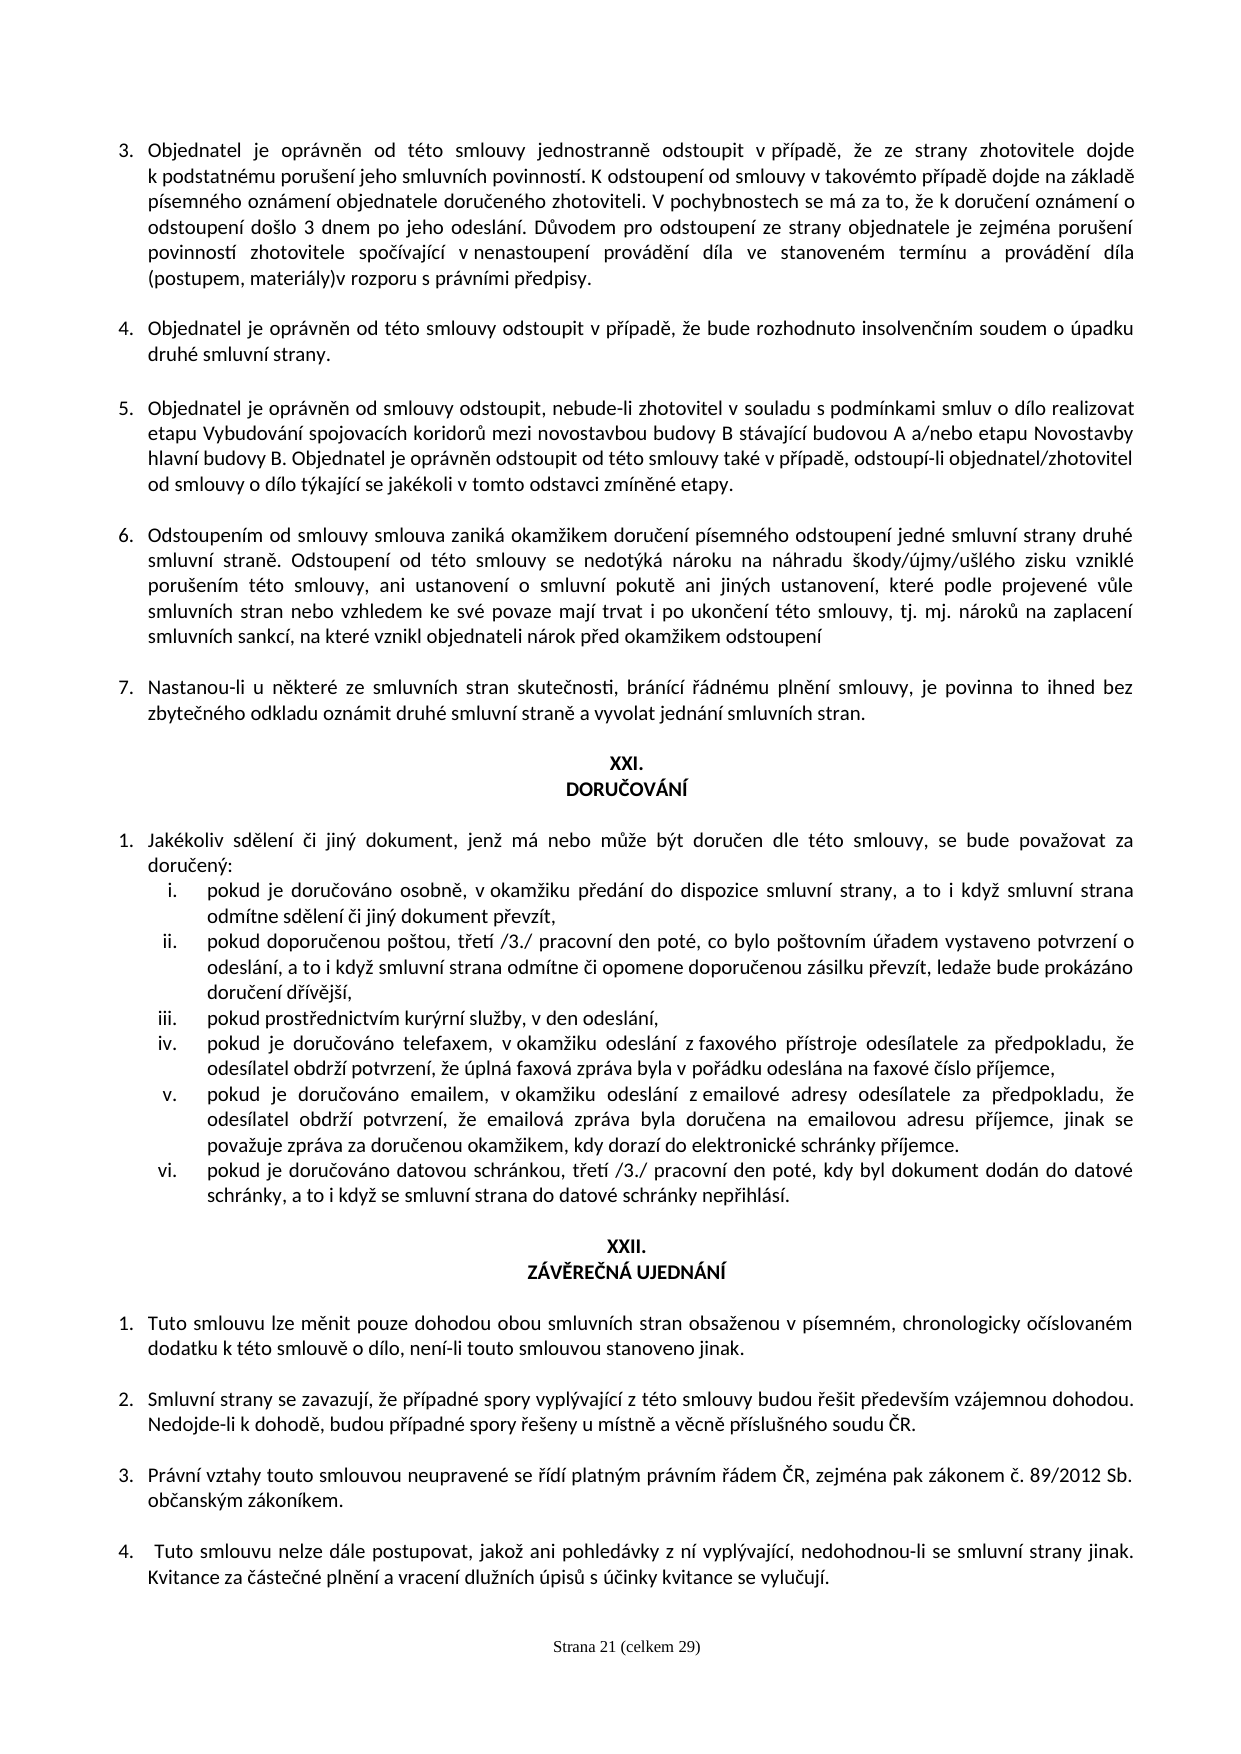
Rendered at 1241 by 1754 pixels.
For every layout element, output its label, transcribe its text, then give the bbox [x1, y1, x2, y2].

list pokud je doručováno datovou schránkou, třetí /3./ pracovní den poté, kdy byl dokument dodán do datové schránky, a to i když se smluvní strana do datové schránky nepřihlásí. [177, 1157, 1135, 1208]
text ZÁVĚREČNÁ UJEDNÁNÍ [118, 1259, 1135, 1284]
text DORUČOVÁNÍ [118, 776, 1135, 801]
list pokud je doručováno telefaxem, v okamžiku odeslání z faxového přístroje odesílatele za předpokladu, že odesílatel obdrží potvrzení, že úplná faxová zpráva byla v pořádku odeslána na faxové číslo příjemce, [177, 1030, 1135, 1081]
list Smluvní strany se zavazují, že případné spory vyplývající z této smlouvy budou řešit především vzájemnou dohodou. Nedojde-li k dohodě, budou případné spory řešeny u místně a věcně příslušného soudu ČR. [118, 1386, 1135, 1437]
list Tuto smlouvu nelze dále postupovat, jakož ani pohledávky z ní vyplývající, nedohodnou-li se smluvní strany jinak. Kvitance za částečné plnění a vracení dlužních úpisů s účinky kvitance se vylučují. [118, 1538, 1135, 1589]
text XXI. [118, 751, 1135, 776]
list pokud doporučenou poštou, třetí /3./ pracovní den poté, co bylo poštovním úřadem vystaveno potvrzení o odeslání, a to i když smluvní strana odmítne či opomene doporučenou zásilku převzít, ledaže bude prokázáno doručení dřívější, [177, 928, 1135, 1005]
list Jakékoliv sdělení či jiný dokument, jenž má nebo může být doručen dle této smlouvy, se bude považovat za doručený: [118, 827, 1135, 878]
list Právní vztahy touto smlouvou neupravené se řídí platným právním řádem ČR, zejména pak zákonem č. 89/2012 Sb. občanským zákoníkem. [118, 1462, 1135, 1513]
list Tuto smlouvu lze měnit pouze dohodou obou smluvních stran obsaženou v písemném, chronologicky očíslovaném dodatku k této smlouvě o dílo, není-li touto smlouvou stanoveno jinak. [118, 1310, 1135, 1361]
list Objednatel je oprávněn od smlouvy odstoupit, nebude-li zhotovitel v souladu s podmínkami smluv o dílo realizovat etapu Vybudování spojovacích koridorů mezi novostavbou budovy B stávající budovou A a/nebo etapu Novostavby hlavní budovy B. Objednatel je oprávněn odstoupit od této smlouvy také v případě, odstoupí-li objednatel/zhotovitel od smlouvy o dílo týkající se jakékoli v tomto odstavci zmíněné etapy. [118, 395, 1135, 496]
list pokud je doručováno osobně, v okamžiku předání do dispozice smluvní strany, a to i když smluvní strana odmítne sdělení či jiný dokument převzít, [177, 878, 1135, 928]
list Objednatel je oprávněn od této smlouvy odstoupit v případě, že bude rozhodnuto insolvenčním soudem o úpadku druhé smluvní strany. [118, 316, 1135, 366]
list Nastanou-li u některé ze smluvních stran skutečnosti, bránící řádnému plnění smlouvy, je povinna to ihned bez zbytečného odkladu oznámit druhé smluvní straně a vyvolat jednání smluvních stran. [118, 674, 1135, 725]
list pokud je doručováno emailem, v okamžiku odeslání z emailové adresy odesílatele za předpokladu, že odesílatel obdrží potvrzení, že emailová zpráva byla doručena na emailovou adresu příjemce, jinak se považuje zpráva za doručenou okamžikem, kdy dorazí do elektronické schránky příjemce. [177, 1081, 1135, 1157]
text XXII. [118, 1233, 1135, 1259]
list pokud prostřednictvím kurýrní služby, v den odeslání, [177, 1005, 1135, 1030]
list Odstoupením od smlouvy smlouva zaniká okamžikem doručení písemného odstoupení jedné smluvní strany druhé smluvní straně. Odstoupení od této smlouvy se nedotýká nároku na náhradu škody/újmy/ušlého zisku vzniklé porušením této smlouvy, ani ustanovení o smluvní pokutě ani jiných ustanovení, které podle projevené vůle smluvních stran nebo vzhledem ke své povaze mají trvat i po ukončení této smlouvy, tj. mj. nároků na zaplacení smluvních sankcí, na které vznikl objednateli nárok před okamžikem odstoupení [118, 522, 1135, 649]
list Objednatel je oprávněn od této smlouvy jednostranně odstoupit v případě, že ze strany zhotovitele dojde k podstatnému porušení jeho smluvních povinností. K odstoupení od smlouvy v takovémto případě dojde na základě písemného oznámení objednatele doručeného zhotoviteli. V pochybnostech se má za to, že k doručení oznámení o odstoupení došlo 3 dnem po jeho odeslání. Důvodem pro odstoupení ze strany objednatele je zejména porušení povinností zhotovitele spočívající v nenastoupení provádění díla ve stanoveném termínu a provádění díla (postupem, materiály)v rozporu s právními předpisy. [118, 138, 1135, 290]
